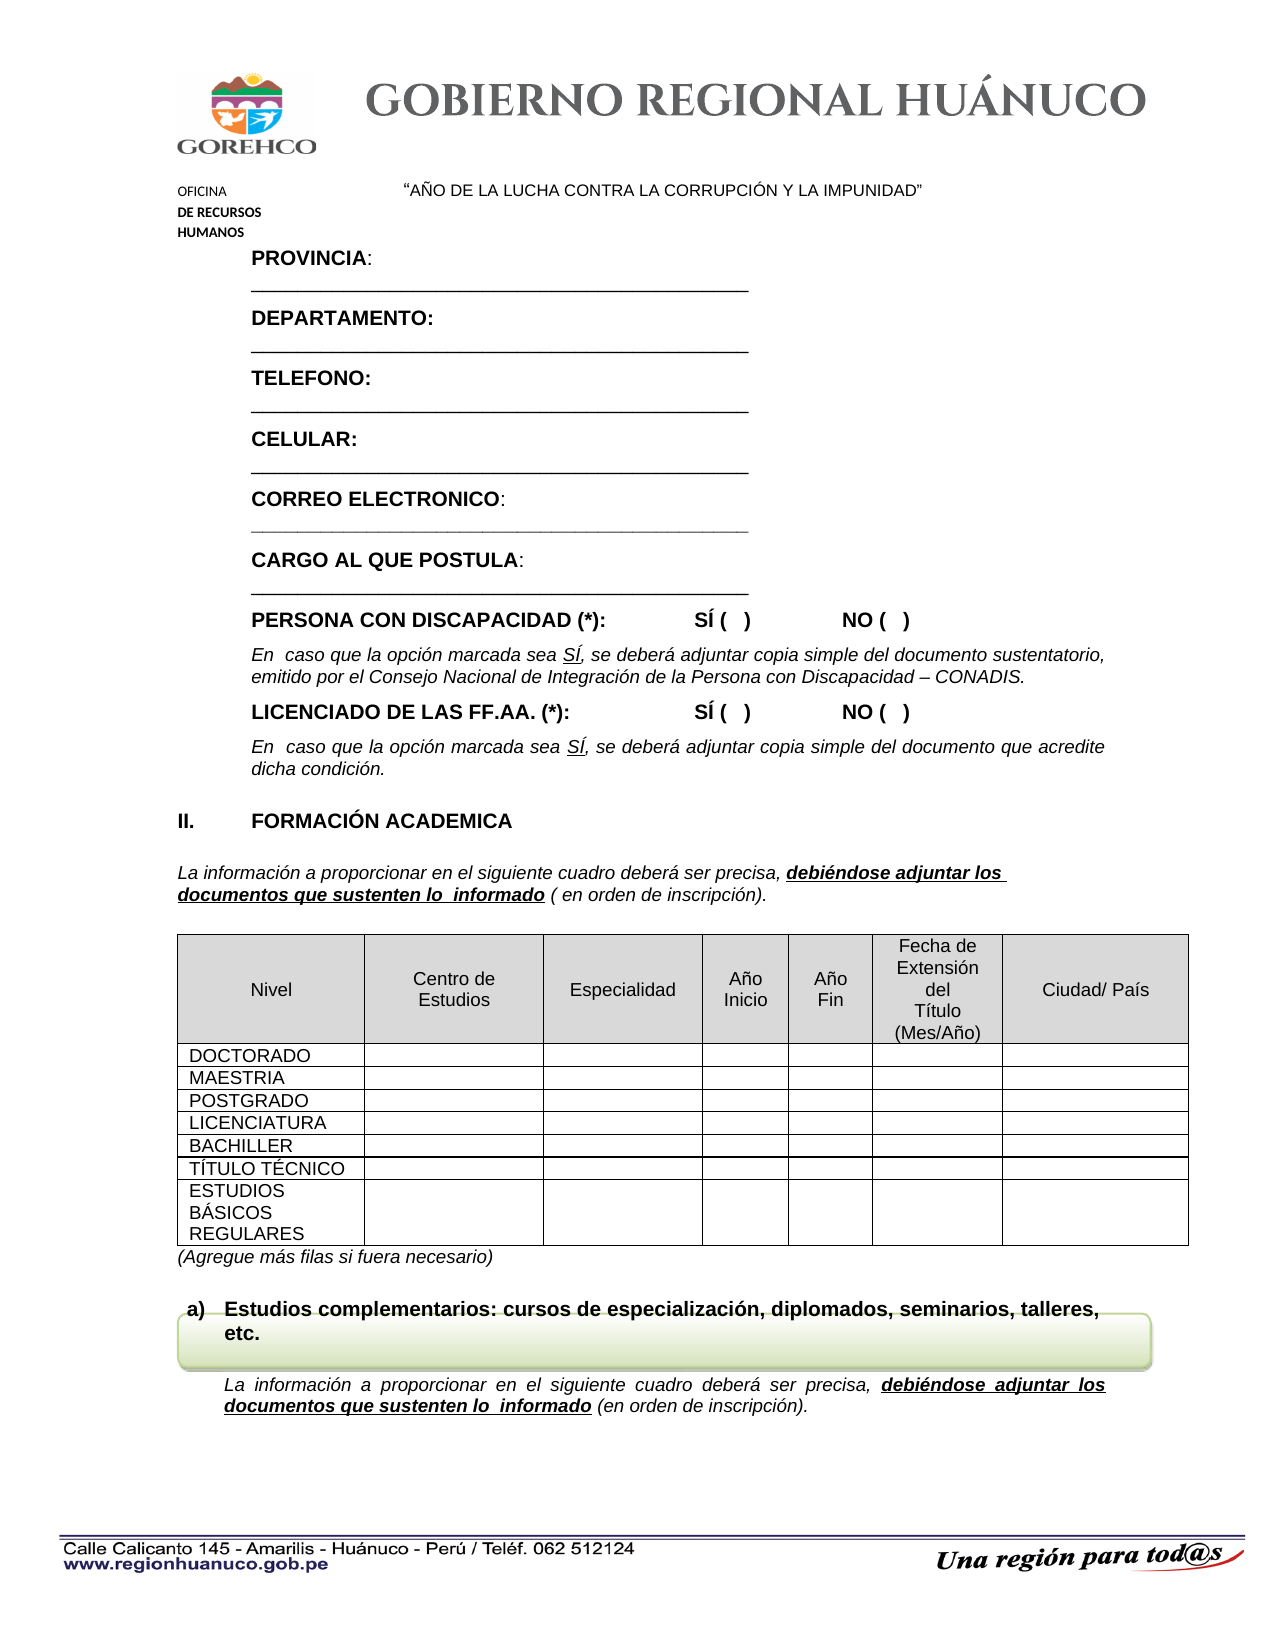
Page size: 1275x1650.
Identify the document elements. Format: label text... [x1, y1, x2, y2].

table_cell [544, 1158, 702, 1179]
text PERSONA CON DISCAPACIDAD (*): SÍ ( ) NO ( ) [177, 608, 1107, 632]
table_header Nivel [178, 935, 364, 1043]
table_cell [1003, 1044, 1188, 1066]
table_cell [1003, 1135, 1188, 1156]
text La información a proporcionar en el siguiente cuadro deberá ser precisa, debiéndose adjuntar los documentos que sustenten lo informado (en orden de inscripción). [224, 1373, 1107, 1417]
text En caso que la opción marcada sea SÍ, se deberá adjuntar copia simple del documento sustentatorio, emitido por el Consejo Nacional de Integración de la Persona con Discapacidad – CONADIS. [251, 644, 1107, 687]
text (Agregue más filas si fuera necesario) [177, 1246, 1107, 1267]
table_cell [703, 1090, 788, 1111]
text La información a proporcionar en el siguiente cuadro deberá ser precisa, debiéndose adjuntar los documentos que sustenten lo informado ( en orden de inscripción). [177, 862, 1107, 905]
table_cell [873, 1090, 1002, 1111]
table_cell [1003, 1180, 1188, 1245]
text CELULAR: ___________________________________________ [177, 427, 1107, 474]
table_header Año Inicio [703, 935, 788, 1043]
table_cell [365, 1090, 543, 1111]
table_cell [873, 1112, 1002, 1134]
picture [177, 73, 317, 154]
table_cell [703, 1158, 788, 1179]
table_cell [703, 1112, 788, 1134]
table_cell [365, 1044, 543, 1066]
table_cell [789, 1112, 872, 1134]
text TELEFONO: ___________________________________________ [177, 366, 1107, 414]
text PROVINCIA: ___________________________________________ [177, 245, 1107, 293]
table_cell [703, 1067, 788, 1088]
table_cell POSTGRADO [178, 1090, 364, 1111]
table_cell [365, 1067, 543, 1088]
picture [3, 1528, 1275, 1620]
table_cell [544, 1090, 702, 1111]
table_cell [365, 1112, 543, 1134]
table_cell MAESTRIA [178, 1067, 364, 1088]
text CARGO AL QUE POSTULA: ___________________________________________ [177, 547, 1107, 595]
table_cell BACHILLER [178, 1135, 364, 1156]
text DEPARTAMENTO: ___________________________________________ [177, 306, 1107, 354]
table_cell DOCTORADO [178, 1044, 364, 1066]
table_cell [789, 1135, 872, 1156]
table_cell [873, 1180, 1002, 1245]
table_header Centro de Estudios [365, 935, 543, 1043]
table_cell [365, 1135, 543, 1156]
table_header Año Fin [789, 935, 872, 1043]
table_cell [789, 1090, 872, 1111]
table_cell [544, 1135, 702, 1156]
table_cell [873, 1158, 1002, 1179]
table_cell [873, 1067, 1002, 1088]
table_cell TÍTULO TÉCNICO [178, 1158, 364, 1179]
table_cell LICENCIATURA [178, 1112, 364, 1134]
table_cell [544, 1044, 702, 1066]
table_cell [1003, 1158, 1188, 1179]
table_cell [873, 1044, 1002, 1066]
list Estudios complementarios: cursos de especialización, diplomados, seminarios, talleres, etc. [187, 1296, 1107, 1344]
table_cell [703, 1044, 788, 1066]
table_cell [544, 1112, 702, 1134]
table_cell [703, 1180, 788, 1245]
table_cell [789, 1044, 872, 1066]
table_header Ciudad/ País [1003, 935, 1188, 1043]
table_cell [544, 1067, 702, 1088]
table_cell [873, 1135, 1002, 1156]
table_cell [1003, 1090, 1188, 1111]
table_cell [789, 1067, 872, 1088]
table_cell [544, 1180, 702, 1245]
table_cell ESTUDIOS BÁSICOS REGULARES [178, 1180, 364, 1245]
table_cell [1003, 1067, 1188, 1088]
table_cell [1003, 1112, 1188, 1134]
table_header Fecha de Extensión del Título (Mes/Año) [873, 935, 1002, 1043]
table_cell [789, 1158, 872, 1179]
text CORREO ELECTRONICO: ___________________________________________ [177, 487, 1107, 535]
table_header Especialidad [544, 935, 702, 1043]
table_cell [365, 1180, 543, 1245]
text En caso que la opción marcada sea SÍ, se deberá adjuntar copia simple del documento que acredite dicha condición. [251, 736, 1107, 779]
text II. FORMACIÓN ACADEMICA [177, 809, 1107, 833]
table_cell [789, 1180, 872, 1245]
table_cell [703, 1135, 788, 1156]
table_cell [365, 1158, 543, 1179]
text LICENCIADO DE LAS FF.AA. (*): SÍ ( ) NO ( ) [177, 700, 1107, 724]
